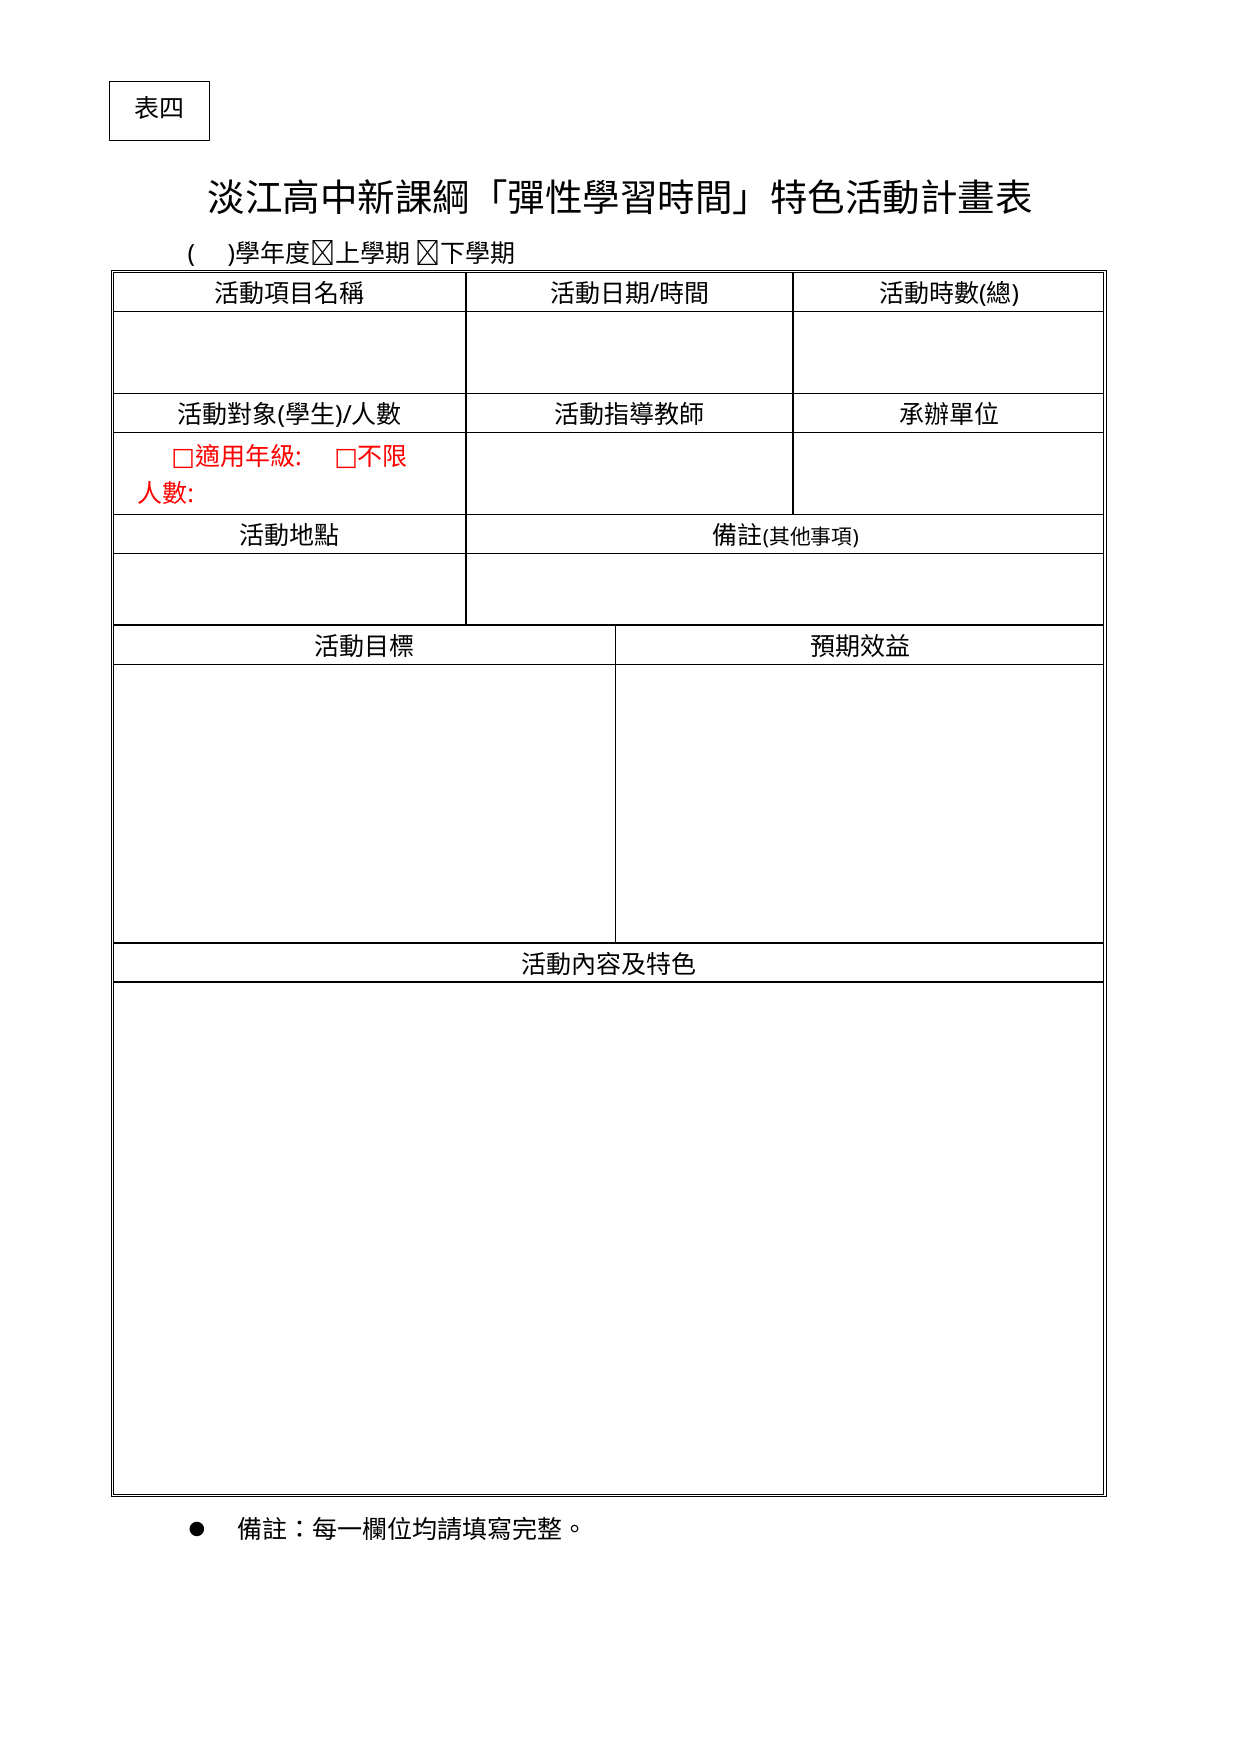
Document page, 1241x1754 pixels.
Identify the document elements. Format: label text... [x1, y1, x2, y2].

table_cell 活動地點 [114, 515, 465, 553]
text 淡江高中新課綱「彈性學習時間」特色活動計畫表 [187, 158, 1053, 233]
table_cell 活動指導教師 [467, 394, 792, 432]
table_cell [114, 312, 465, 393]
table_cell [467, 312, 792, 393]
table_cell 備註(其他事項) [467, 515, 1103, 553]
table_cell 預期效益 [616, 626, 1103, 663]
table_cell [794, 312, 1103, 393]
table_header 活動項目名稱 [114, 273, 465, 311]
table_cell □適用年級: □不限 人數: [114, 433, 465, 513]
text ( )學年度上學期 下學期 [187, 233, 1053, 270]
table_cell [114, 554, 465, 624]
table_cell [616, 665, 1103, 942]
table_cell [114, 665, 615, 942]
table_cell 活動對象(學生)/人數 [114, 394, 465, 432]
table_cell 承辦單位 [794, 394, 1103, 432]
table_cell 活動目標 [114, 626, 615, 663]
table_cell [114, 983, 1103, 1493]
table_cell 活動內容及特色 [114, 944, 1103, 981]
table_cell [794, 433, 1103, 513]
table_header 活動日期/時間 [467, 273, 792, 311]
table_cell [467, 433, 792, 513]
table_header 活動時數(總) [794, 273, 1103, 311]
list 備註：每一欄位均請填寫完整。 [187, 1509, 1053, 1547]
table_cell [467, 554, 1103, 624]
